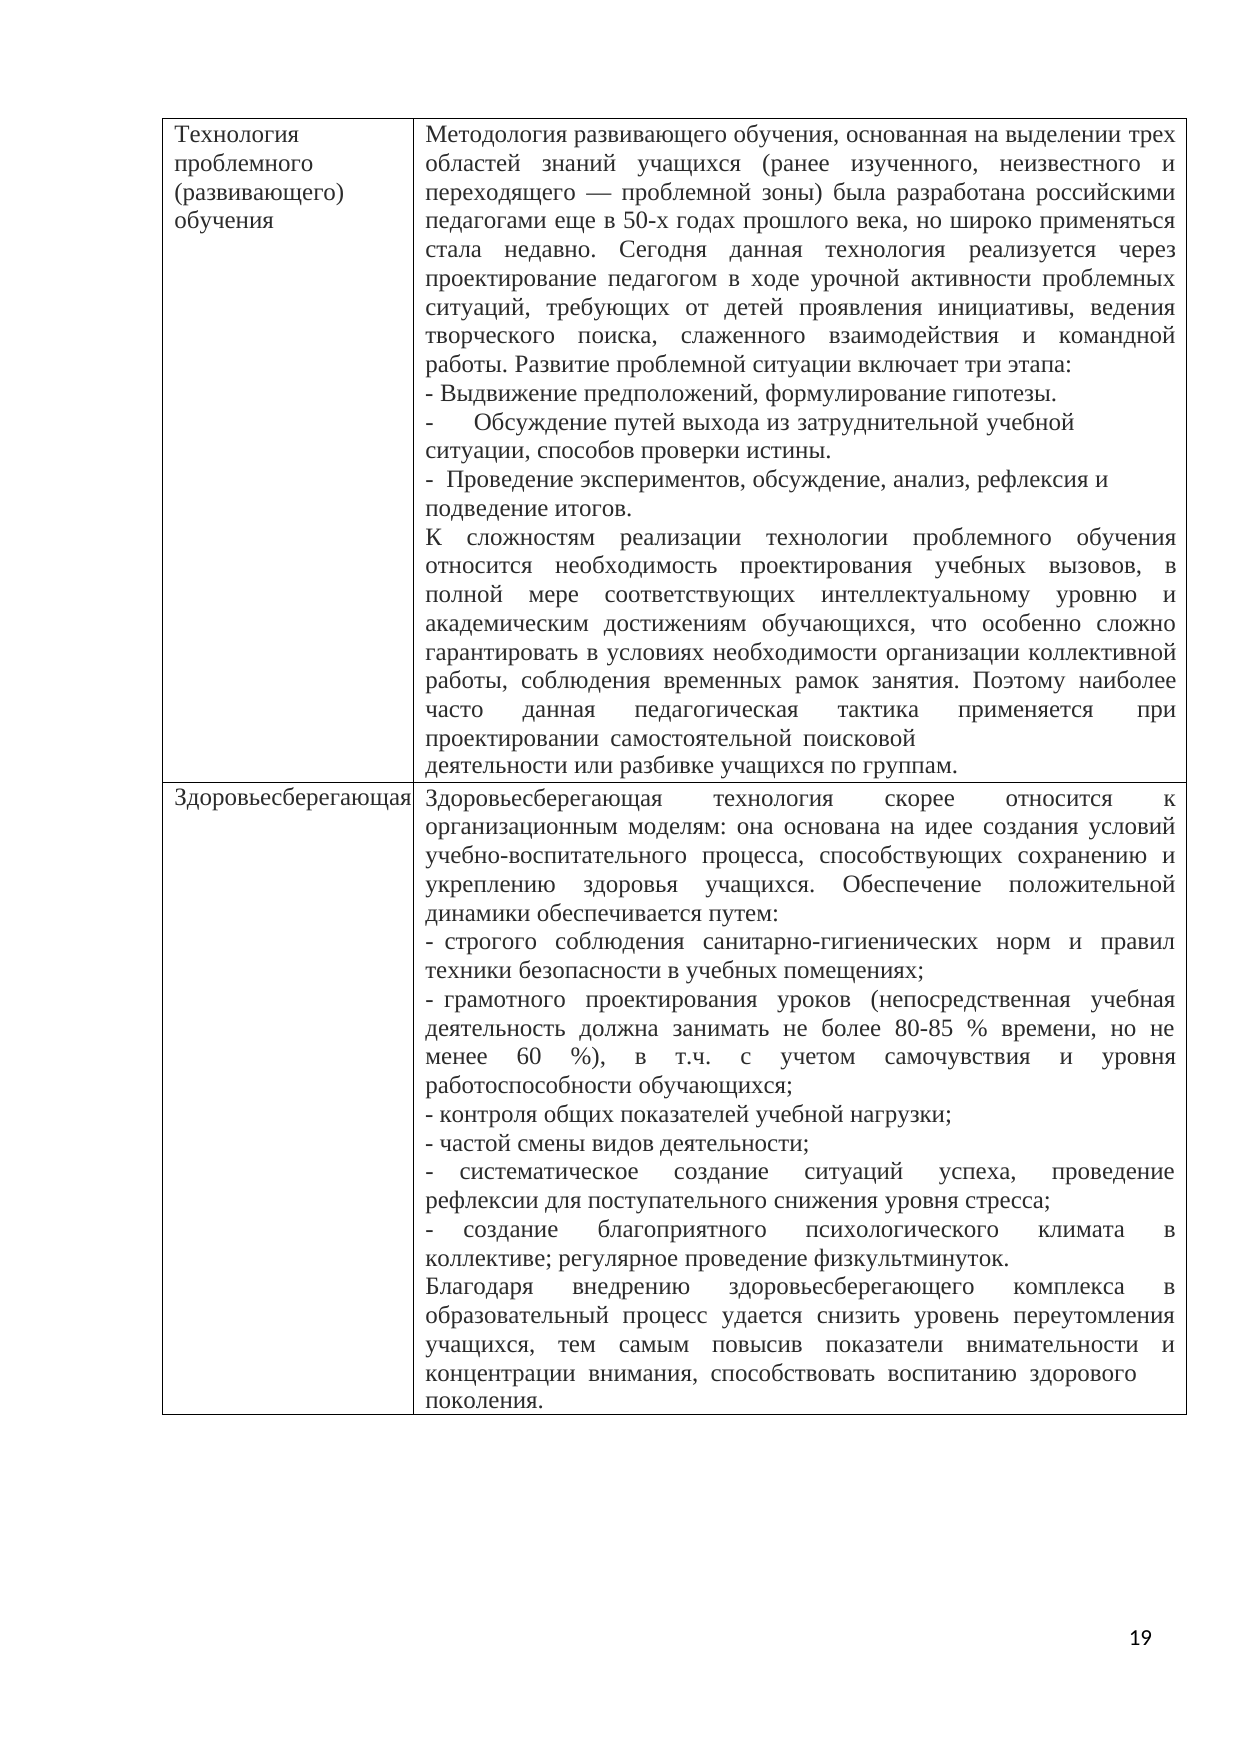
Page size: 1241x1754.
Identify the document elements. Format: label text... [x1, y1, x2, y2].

table_cell Здоровьесберегающая [163, 783, 413, 1414]
table_cell Здоровьесберегающая технология скорее относится к организационным моделям: она основана на идее создания условий учебно-воспитательного процесса, способствующих сохранению и укреплению здоровья учащихся. Обеспечение положительной динамики обеспечивается путем: строгого соблюдения санитарно-гигиенических норм и правил техники безопасности в учебных помещениях; грамотного проектирования уроков (непосредственная учебная деятельность должна занимать не более 80-85 % времени, но не менее 60 %), в т.ч. с учетом самочувствия и уровня работоспособности обучающихся; контроля общих показателей учебной нагрузки; частой смены видов деятельности; систематическое создание ситуаций успеха, проведение рефлексии для поступательного снижения уровня стресса; создание благоприятного психологического климата в коллективе; регулярное проведение физкультминуток. Благодаря внедрению здоровьесберегающего комплекса в образовательный процесс удается снизить уровень переутомления учащихся, тем самым повысив показатели внимательности и концентрации внимания, способствовать воспитанию здорового поколения. [414, 783, 1186, 1414]
table_cell Методология развивающего обучения, основанная на выделении трех областей знаний учащихся (ранее изученного, неизвестного и переходящего — проблемной зоны) была разработана российскими педагогами еще в 50-х годах прошлого века, но широко применяться стала недавно. Сегодня данная технология реализуется через проектирование педагогом в ходе урочной активности проблемных ситуаций, требующих от детей проявления инициативы, ведения творческого поиска, слаженного взаимодействия и командной работы. Развитие проблемной ситуации включает три этапа: Выдвижение предположений, формулирование гипотезы. Обсуждение путей выхода из затруднительной учебной ситуации, способов проверки истины. Проведение экспериментов, обсуждение, анализ, рефлексия и подведение итогов. К сложностям реализации технологии проблемного обучения относится необходимость проектирования учебных вызовов, в полной мере соответствующих интеллектуальному уровню и академическим достижениям обучающихся, что особенно сложно гарантировать в условиях необходимости организации коллективной работы, соблюдения временных рамок занятия. Поэтому наиболее часто данная педагогическая тактика применяется при проектировании самостоятельной поисковой деятельности или разбивке учащихся по группам. [414, 119, 1186, 782]
table_cell Технология проблемного (развивающего) обучения [163, 119, 413, 782]
